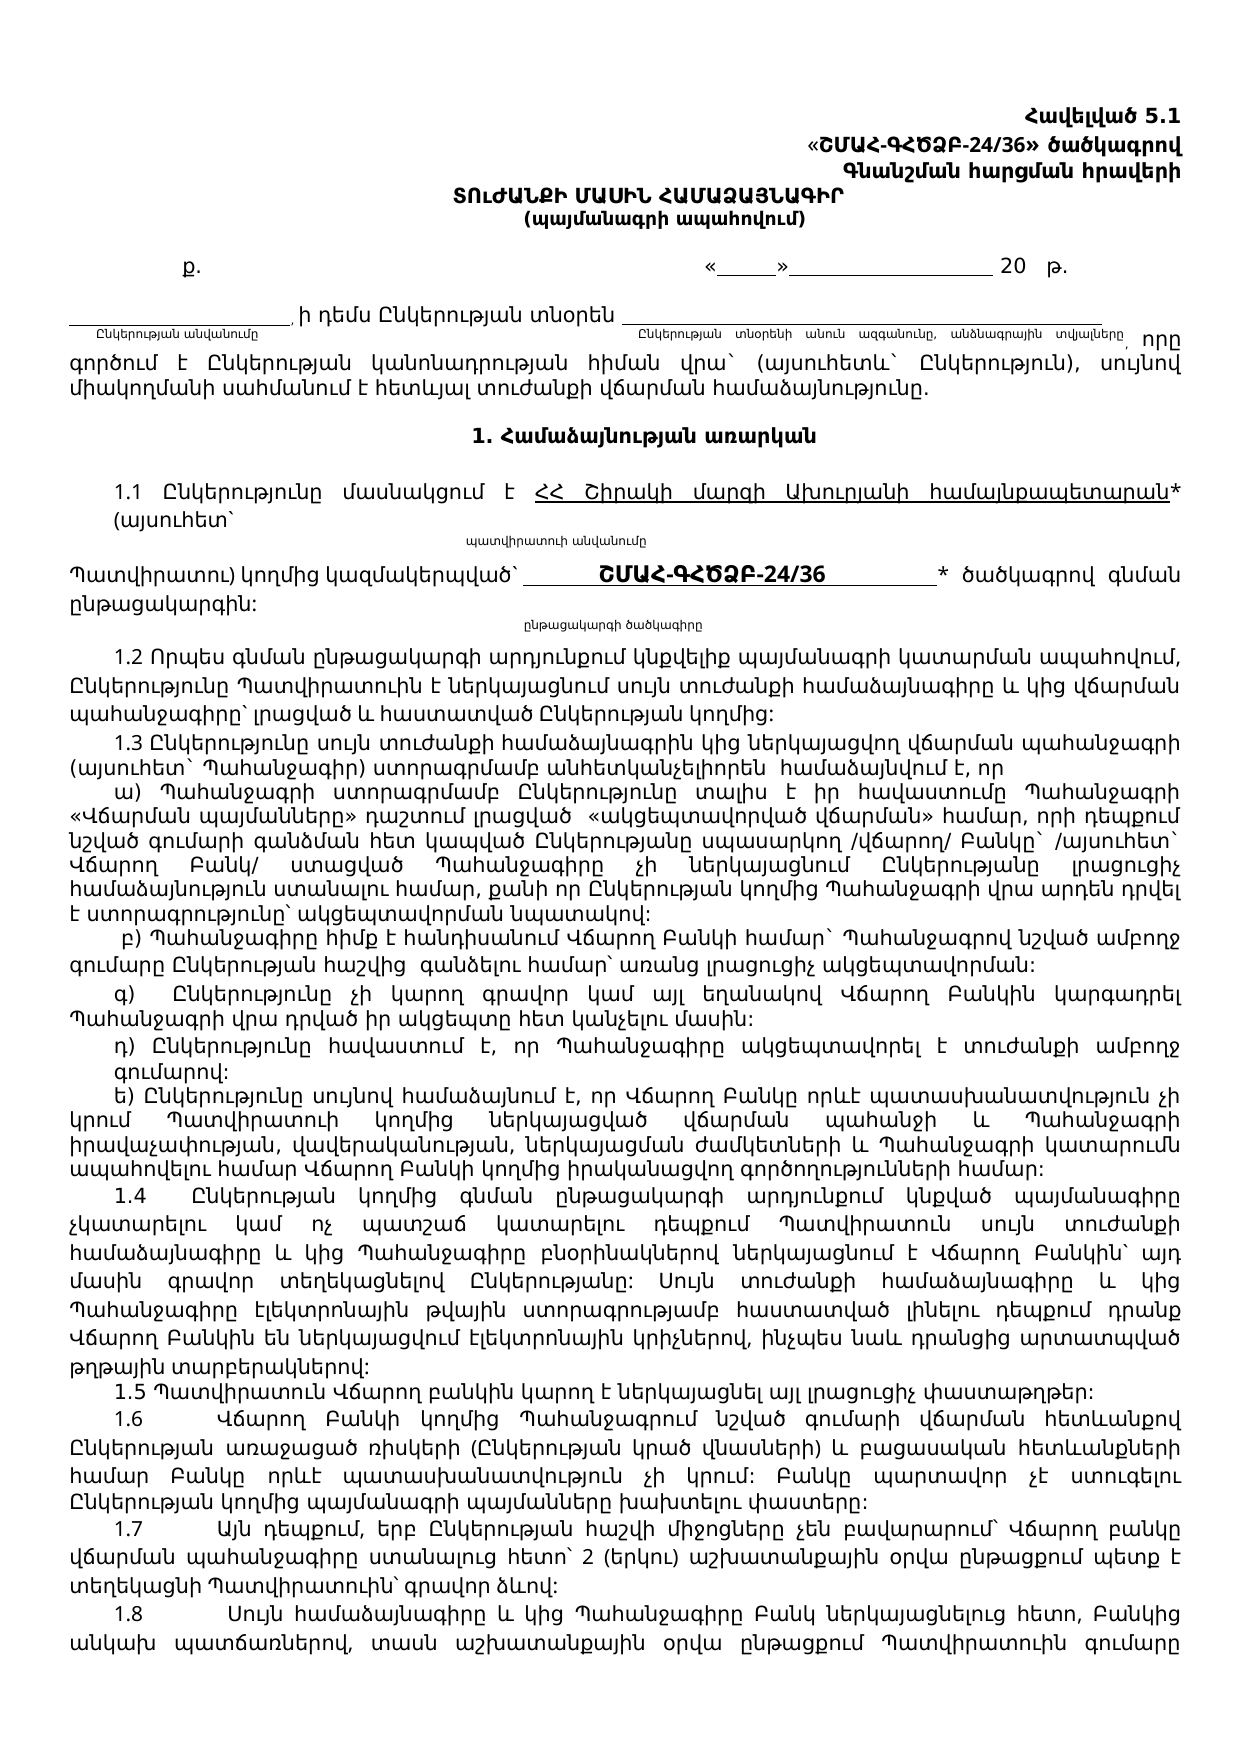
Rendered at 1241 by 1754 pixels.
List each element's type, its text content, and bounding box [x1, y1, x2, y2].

text ք. « » 20 թ. [69, 254, 1181, 278]
text (պայմանագրի ապահովում) [69, 208, 1181, 230]
text 1. Համաձայնության առարկան [107, 424, 1181, 448]
text ե) Ընկերությունը սույնով համաձայնում է, որ Վճարող Բանկը որևէ պատասխանատվություն չի կրում Պատվիրատուի կողմից ներկայացված վճարման պահանջի և Պահանջագրի իրավաչափության, վավերականության, ներկայացման ժամկետների և Պահանջագրի կատարումն ապահովելու համար Վճարող Բանկի կողմից իրականացվող գործողությունների համար: [69, 1084, 1181, 1181]
text գ) Ընկերությունը չի կարող գրավոր կամ այլ եղանակով Վճարող Բանկին կարգադրել Պահանջագրի վրա դրված իր ակցեպտը հետ կանչելու մասին: [69, 979, 1181, 1031]
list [69, 1599, 1181, 1656]
text ա) Պահանջագրի ստորագրմամբ Ընկերությունը տալիս է իր հավաստումը Պահանջագրի «Վճարման պայմանները» դաշտում լրացված «ակցեպտավորված վճարման» համար, որի դեպքում նշված գումարի գանձման հետ կապված Ընկերությանը սպասարկող /վճարող/ Բանկը` /այսուհետ` Վճարող Բանկ/ ստացված Պահանջագիրը չի ներկայացնում Ընկերությանը լրացուցիչ համաձայնություն ստանալու համար, քանի որ Ընկերության կողմից Պահանջագրի վրա արդեն դրվել է ստորագրությունը՝ ակցեպտավորման նպատակով: [69, 780, 1181, 926]
text 1.1 Ընկերությունը մասնակցում է ՀՀ Շիրակի մարզի Ախուրյանի համայնքապետարան* (այսուհետ` [113, 477, 1181, 534]
text 1.4 Ընկերության կողմից գնման ընթացակարգի արդյունքում կնքված պայմանագիրը չկատարելու կամ ոչ պատշաճ կատարելու դեպքում Պատվիրատուն սույն տուժանքի համաձայնագիրը և կից Պահանջագիրը բնօրինակներով ներկայացնում է Վճարող Բանկին` այդ մասին գրավոր տեղեկացնելով Ընկերությանը: Սույն տուժանքի համաձայնագիրը և կից Պահանջագիրը էլեկտրոնային թվային ստորագրությամբ հաստատված լինելու դեպքում դրանք Վճարող Բանկին են ներկայացվում էլեկտրոնային կրիչներով, ինչպես նաև դրանցից արտատպված թղթային տարբերակներով: [69, 1181, 1181, 1380]
text Ընկերության անվանումը Ընկերության տնօրենի անուն ազգանունը, անձնագրային տվյալները, որը գործում է Ընկերության կանոնադրության հիման վրա` (այսուհետև` Ընկերություն), սույնով միակողմանի սահմանում է հետևյալ տուժանքի վճարման համաձայնությունը. [69, 327, 1181, 400]
text 1.5 Պատվիրատուն Վճարող բանկին կարող է ներկայացնել այլ լրացուցիչ փաստաթղթեր: [113, 1380, 1181, 1404]
text Պատվիրատու) կողմից կազմակերպված` ՇՄԱՀ-ԳՀԾՁԲ-24/36 * ծածկագրով գնման ընթացակարգին: [69, 558, 1181, 618]
text ՏՈւԺԱՆՔԻ ՄԱՍԻՆ ՀԱՄԱՁԱՅՆԱԳԻՐ [69, 184, 1181, 208]
text «ՇՄԱՀ-ԳՀԾՁԲ-24/36» ծածկագրով [69, 128, 1181, 159]
list Այն դեպքում, երբ Ընկերության հաշվի միջոցները չեն բավարարում՝ Վճարող բանկը վճարման պահանջագիրը ստանալուց հետո՝ 2 (երկու) աշխատանքային օրվա ընթացքում պետք է տեղեկացնի Պատվիրատուին՝ գրավոր ձևով: [69, 1514, 1181, 1599]
text ընթացակարգի ծածկագիրը [113, 618, 1181, 642]
text , ի դեմս Ընկերության տնօրեն [69, 303, 1181, 327]
text պատվիրատուի անվանումը [113, 534, 1181, 558]
text 1.2 Որպես գնման ընթացակարգի արդյունքում կնքվելիք պայմանագրի կատարման ապահովում, Ընկերությունը Պատվիրատուին է ներկայացնում սույն տուժանքի համաձայնագիրը և կից վճարման պահանջագիրը` լրացված և հաստատված Ընկերության կողմից: [69, 642, 1181, 728]
text Հավելված 5.1 [69, 104, 1181, 128]
text դ) Ընկերությունը հավաստում է, որ Պահանջագիրը ակցեպտավորել է տուժանքի ամբողջ գումարով: [113, 1031, 1181, 1084]
text բ) Պահանջագիրը հիմք է հանդիսանում Վճարող Բանկի համար` Պահանջագրով նշված ամբողջ գումարը Ընկերության հաշվից գանձելու համար՝ առանց լրացուցիչ ակցեպտավորման: [69, 926, 1181, 979]
list Վճարող Բանկի կողմից Պահանջագրում նշված գումարի վճարման հետևանքով Ընկերության առաջացած ռիսկերի (Ընկերության կրած վնասների) և բացասական հետևանքների համար Բանկը որևէ պատասխանատվություն չի կրում: Բանկը պարտավոր չէ ստուգելու Ընկերության կողմից պայմանագրի պայմանները խախտելու փաստերը: [69, 1404, 1181, 1514]
text Գնանշման հարցման հրավերի [69, 159, 1181, 184]
text 1.3 Ընկերությունը սույն տուժանքի համաձայնագրին կից ներկայացվող վճարման պահանջագրի (այսուհետ` Պահանջագիր) ստորագրմամբ անհետկանչելիորեն համաձայնվում է, որ [69, 728, 1181, 780]
